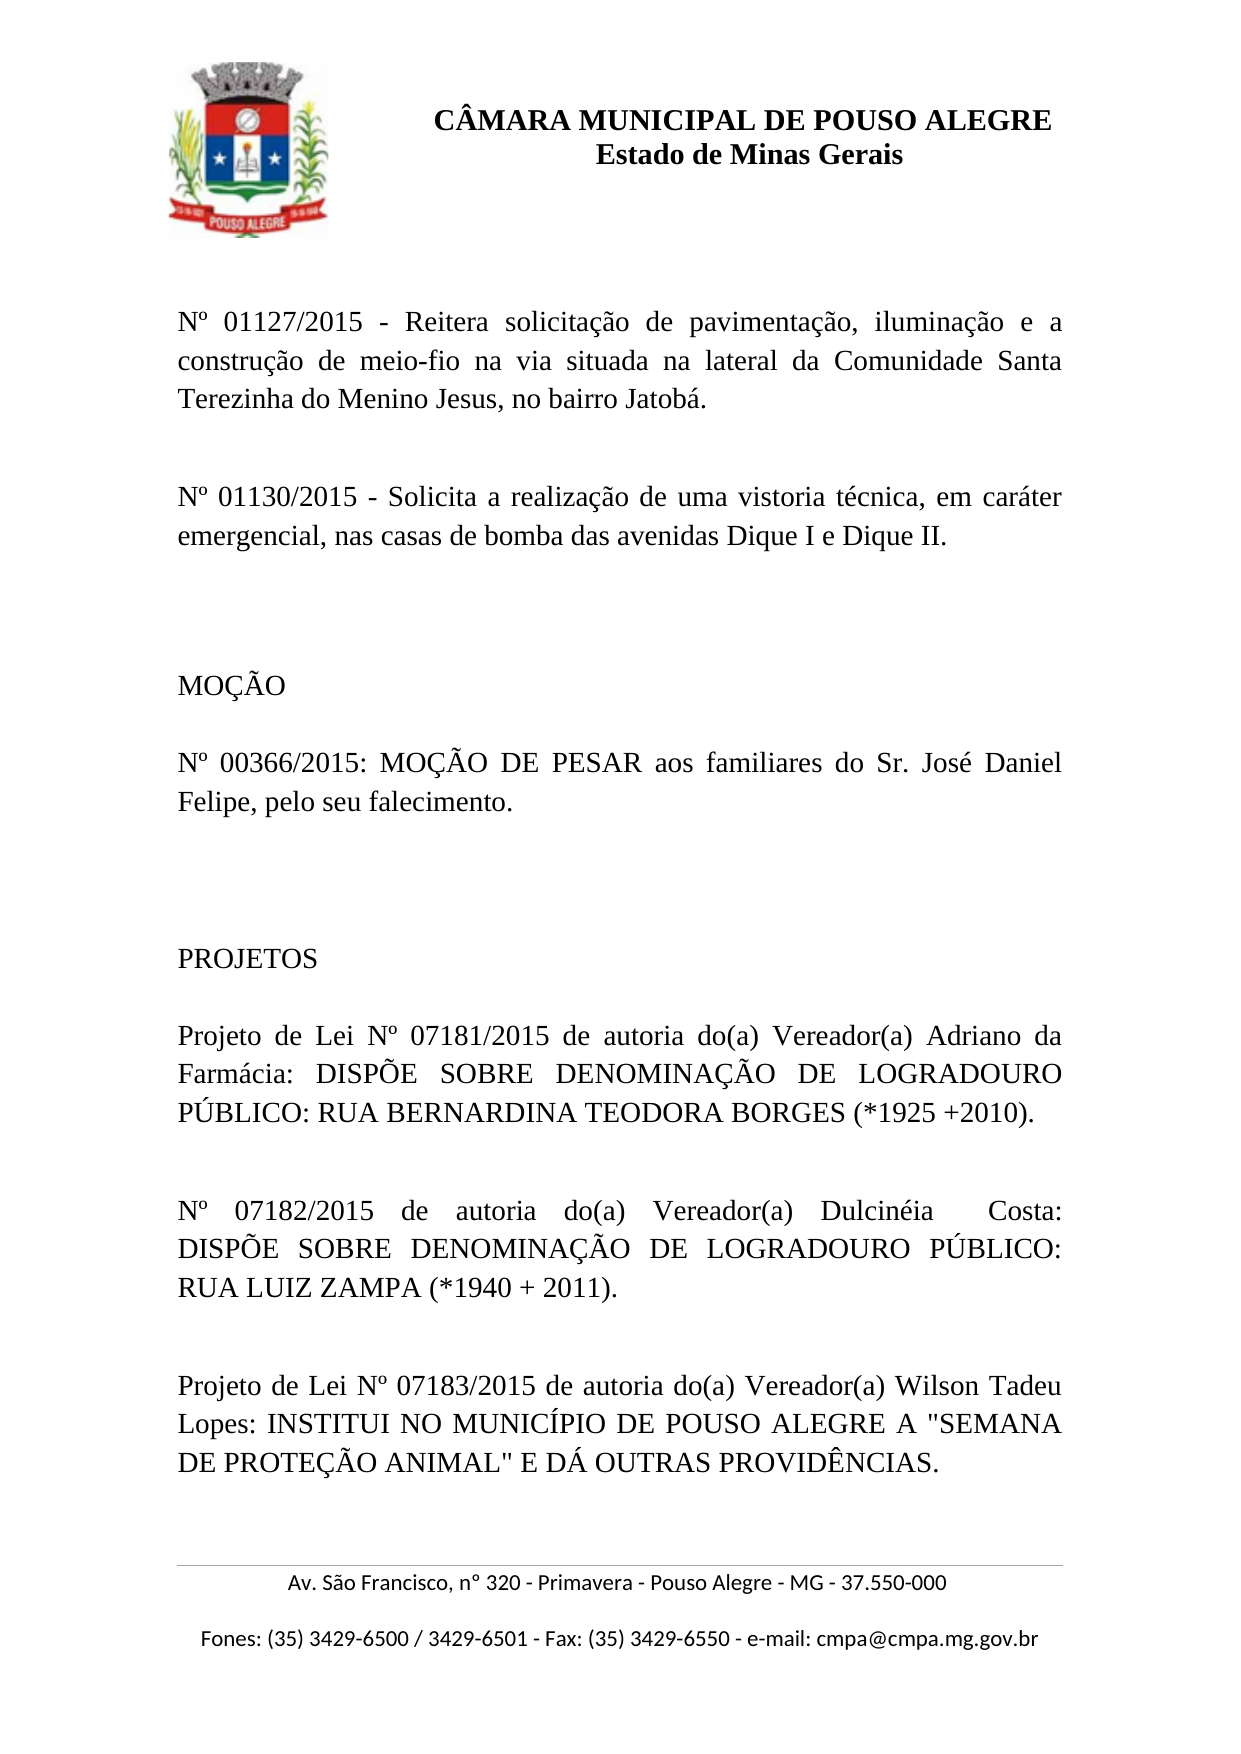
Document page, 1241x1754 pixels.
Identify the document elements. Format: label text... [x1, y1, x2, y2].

text Nº 01127/2015 - Reitera solicitação de pavimentação, iluminação e a construção de meio-fio na via situada na lateral da Comunidade Santa Terezinha do Menino Jesus, no bairro Jatobá. [177, 266, 1063, 415]
text Nº 07182/2015 de autoria do(a) Vereador(a) Dulcinéia Costa: DISPÕE SOBRE DENOMINAÇÃO DE LOGRADOURO PÚBLICO: RUA LUIZ ZAMPA (*1940 + 2011). [177, 1154, 1063, 1304]
text Projeto de Lei Nº 07183/2015 de autoria do(a) Vereador(a) Wilson Tadeu Lopes: INSTITUI NO MUNICÍPIO DE POUSO ALEGRE A "SEMANA DE PROTEÇÃO ANIMAL" E DÁ OUTRAS PROVIDÊNCIAS. [177, 1329, 1063, 1479]
text Nº 01130/2015 - Solicita a realização de uma vistoria técnica, em caráter emergencial, nas casas de bomba das avenidas Dique I e Dique II. [177, 441, 1063, 551]
picture [168, 62, 329, 238]
text MOÇÃO Nº 00366/2015: MOÇÃO DE PESAR aos familiares do Sr. José Daniel Felipe, pelo seu falecimento. [177, 668, 1063, 817]
text PROJETOS Projeto de Lei Nº 07181/2015 de autoria do(a) Vereador(a) Adriano da Farmácia: DISPÕE SOBRE DENOMINAÇÃO DE LOGRADOURO PÚBLICO: RUA BERNARDINA TEODORA BORGES (*1925 +2010). [177, 902, 1063, 1129]
